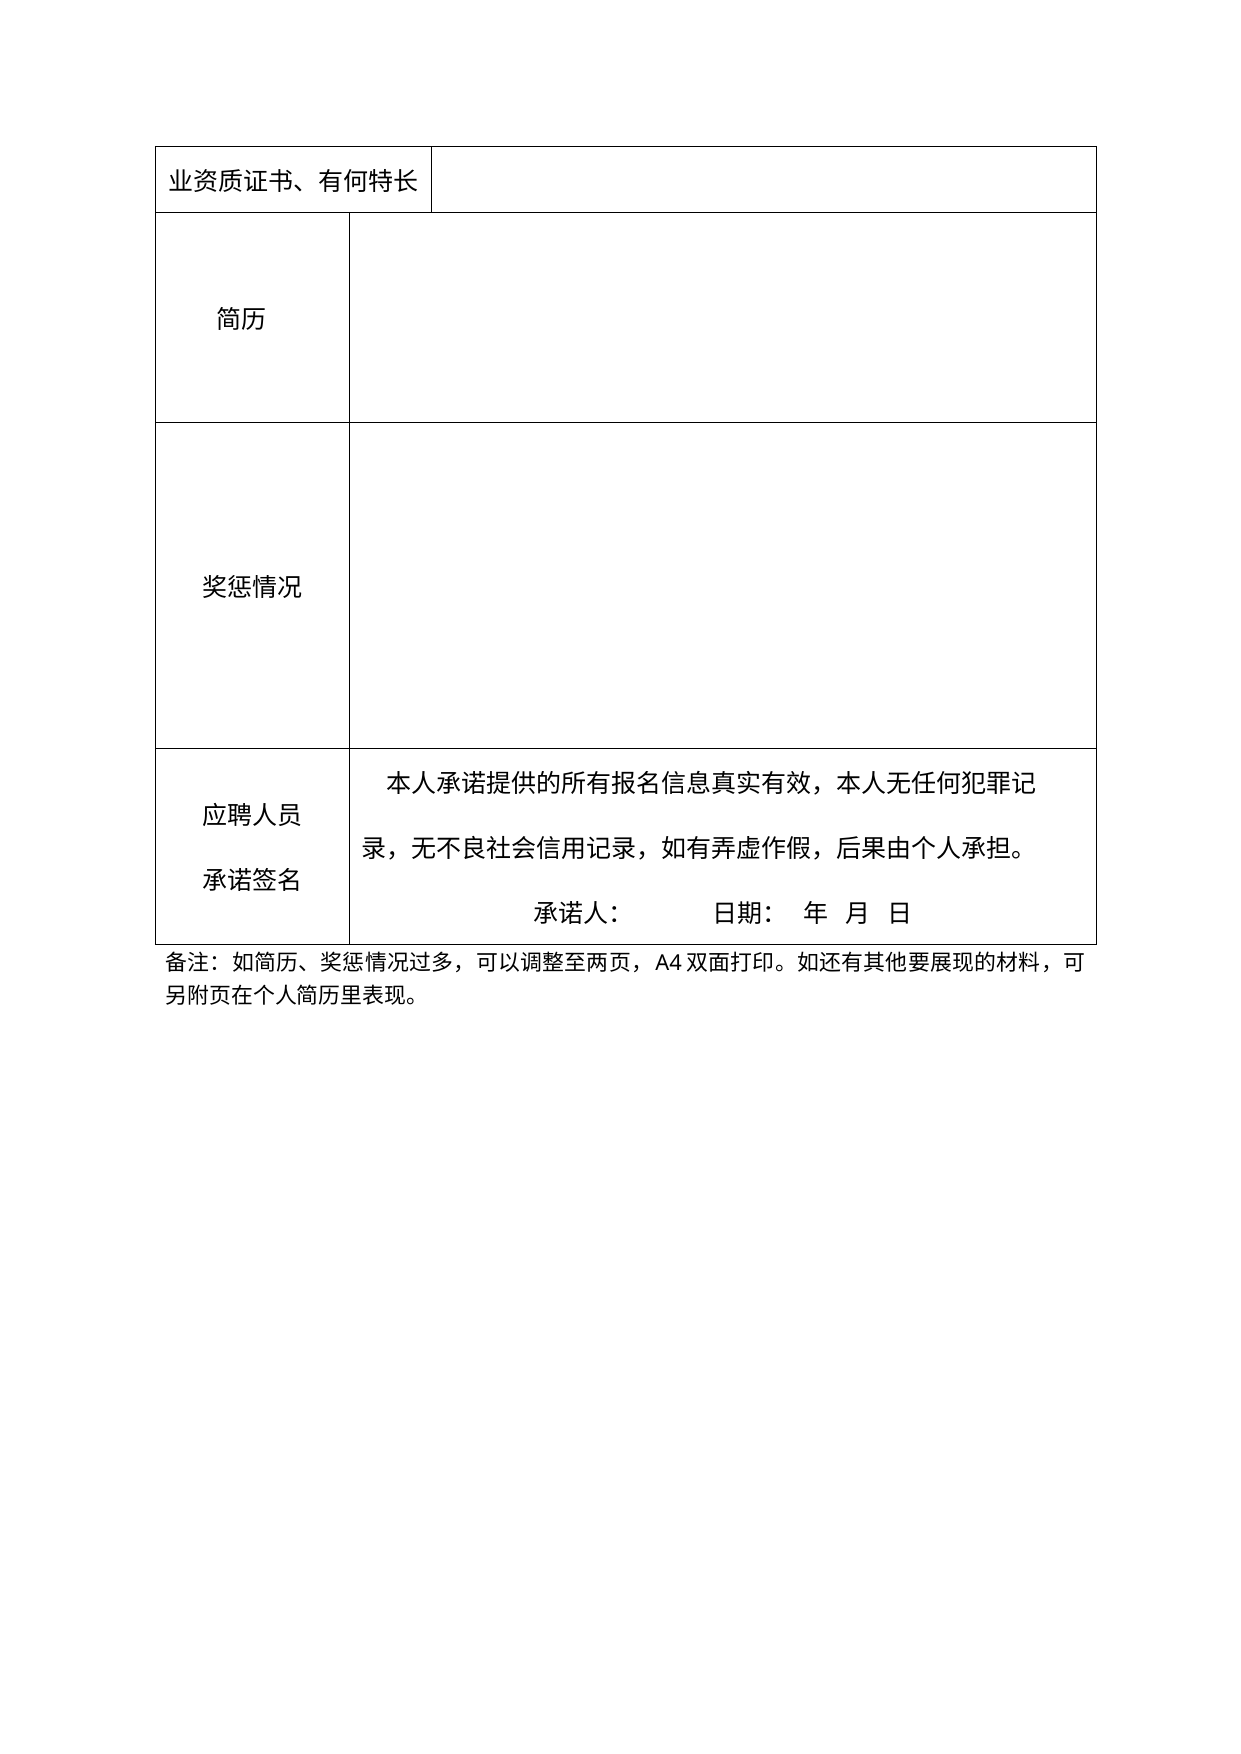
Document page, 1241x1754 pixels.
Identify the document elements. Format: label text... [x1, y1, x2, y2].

text 备注：如简历、奖惩情况过多，可以调整至两页，A4双面打印。如还有其他要展现的材料，可另附页在个人简历里表现。 [165, 945, 1087, 1010]
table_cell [156, 147, 431, 212]
table_cell 本人承诺提供的所有报名信息真实有效，本人无任何犯罪记录，无不良社会信用记录，如有弄虚作假，后果由个人承担。 承诺人： 日期： 年 月 日 [350, 749, 1096, 944]
table_cell 应聘人员 承诺签名 [156, 749, 349, 944]
table_cell [432, 147, 1096, 212]
table_cell 奖惩情况 [156, 423, 349, 748]
table_cell [350, 213, 1096, 422]
table_cell 简历 [156, 213, 349, 422]
table_cell [350, 423, 1096, 748]
